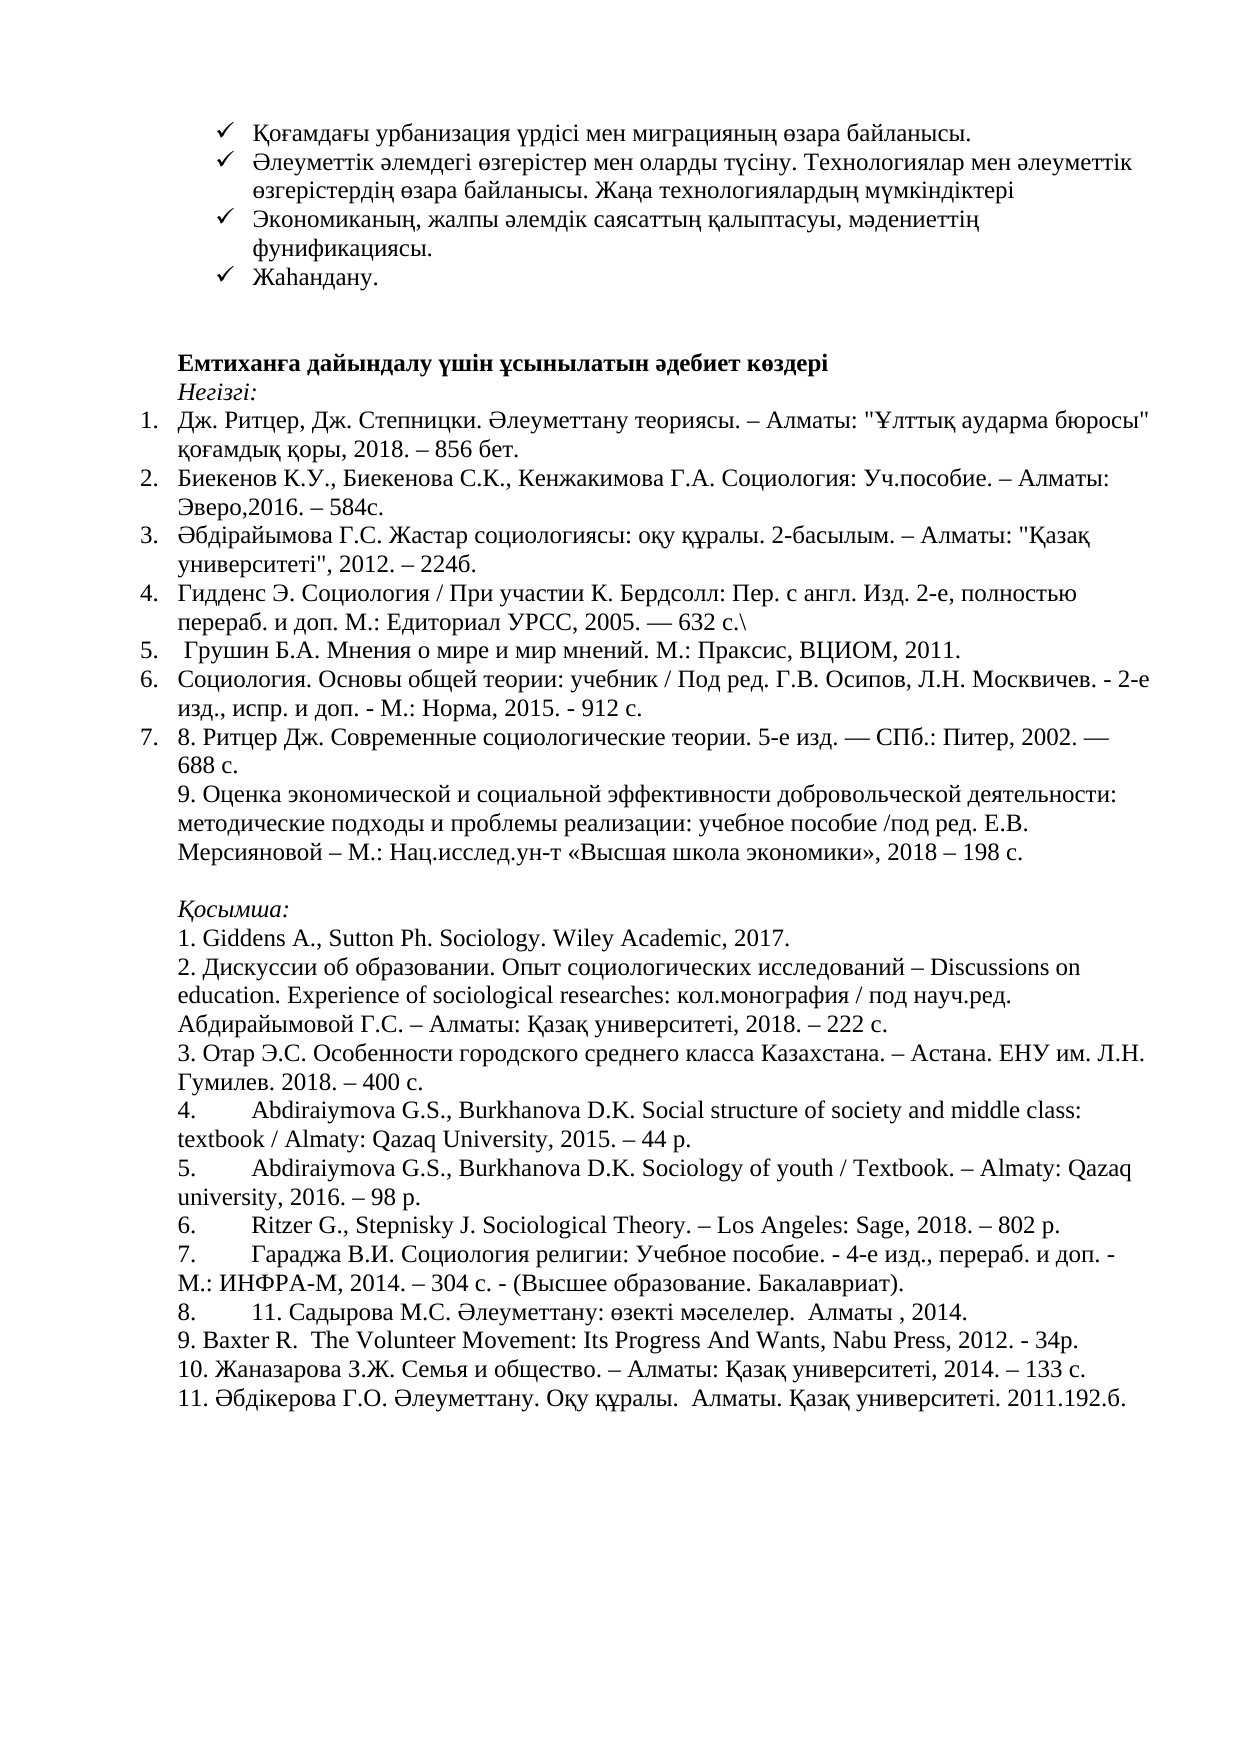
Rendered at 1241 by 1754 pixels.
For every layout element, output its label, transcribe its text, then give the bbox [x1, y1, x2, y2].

text Негізгі: [177, 377, 1152, 406]
text 6. Ritzer G., Stepnisky J. Sociological Theory. – Los Angeles: Sage, 2018. – 802 p. [177, 1211, 1152, 1239]
text 3. Отар Э.С. Особенности городского среднего класса Казахстана. – Астана. ЕНУ им. Л.Н. Гумилев. 2018. – 400 с. [177, 1038, 1152, 1096]
list Экономиканың, жалпы әлемдік саясаттың қалыптасуы, мәдениеттің фунификациясы. [215, 204, 1152, 262]
text 11. Әбдікерова Г.О. Әлеуметтану. Оқу құралы. Алматы. Қазақ университеті. 2011.192.б. [177, 1383, 1152, 1412]
list 8. Ритцер Дж. Современные социологические теории. 5-е изд. — СПб.: Питер, 2002. — 688 с. [140, 722, 1152, 779]
text 9. Оценка экономической и социальной эффективности добровольческой деятельности: методические подходы и проблемы реализации: учебное пособие /под ред. Е.В. Мерсияновой – М.: Нац.исслед.ун-т «Высшая школа экономики», 2018 – 198 с. [177, 779, 1152, 866]
text 5. Abdiraiymova G.S., Burkhanova D.K. Sociology of youth / Textbook. – Almaty: Qazaq university, 2016. – 98 p. [177, 1153, 1152, 1211]
text 4. Abdiraiymova G.S., Burkhanova D.K. Social structure of society and middle class: textbook / Almaty: Qazaq University, 2015. – 44 p. [177, 1096, 1152, 1153]
list Дж. Ритцер, Дж. Степницки. Әлеуметтану теориясы. – Алматы: "Ұлттық аударма бюросы" қоғамдық қоры, 2018. – 856 бет. [140, 406, 1152, 463]
list Социология. Основы общей теории: учебник / Под ред. Г.В. Осипов, Л.Н. Москвичев. - 2-е изд., испр. и доп. - М.: Норма, 2015. - 912 с. [140, 664, 1152, 722]
text 10. Жаназарова З.Ж. Семья и общество. – Алматы: Қазақ университеті, 2014. – 133 с. [177, 1354, 1152, 1383]
list Грушин Б.А. Мнения о мире и мир мнений. М.: Праксис, ВЦИОМ, 2011. [140, 636, 1152, 664]
text 1. Giddens A., Sutton Ph. Sociology. Wiley Academic, 2017. [177, 923, 1152, 952]
list Жаһандану. [215, 262, 1152, 291]
text 7. Гараджа В.И. Социология религии: Учебное пособие. - 4-е изд., перераб. и доп. - М.: ИНФРА-М, 2014. – 304 с. - (Высшее образование. Бакалавриат). [177, 1239, 1152, 1297]
list Әбдірайымова Г.С. Жастар социологиясы: оқу құралы. 2-басылым. – Алматы: "Қазақ университеті", 2012. – 224б. [140, 521, 1152, 578]
list Гидденс Э. Социология / При участии К. Бердсолл: Пер. с англ. Изд. 2-е, полностью перераб. и доп. М.: Едиториал УРСС, 2005. — 632 с.\ [140, 578, 1152, 636]
list Биекенов К.У., Биекенова С.К., Кенжакимова Г.А. Социология: Уч.пособие. – Алматы: Эверо,2016. – 584с. [140, 463, 1152, 521]
text 9. Baxter R. The Volunteer Movement: Its Progress And Wants, Nabu Press, 2012. - 34p. [177, 1326, 1152, 1354]
text 8. 11. Садырова М.С. Әлеуметтану: өзекті мәселелер. Алматы , 2014. [177, 1297, 1152, 1326]
text 2. Дискуссии об образовании. Опыт социологических исследований – Discussions on education. Experience of sociological researches: кол.монография / под науч.ред. Абдирайымовой Г.С. – Алматы: Қазақ университеті, 2018. – 222 с. [177, 952, 1152, 1038]
text Қосымша: [177, 894, 1152, 923]
list Әлеуметтік әлемдегі өзгерістер мен оларды түсіну. Технологиялар мен әлеуметтік өзгерістердің өзара байланысы. Жаңа технологиялардың мүмкіндіктері [215, 147, 1152, 204]
text Емтиханға дайындалу үшін ұсынылатын әдебиет көздері [177, 348, 1152, 377]
list Қоғамдағы урбанизация үрдісі мен миграцияның өзара байланысы. [215, 118, 1152, 147]
